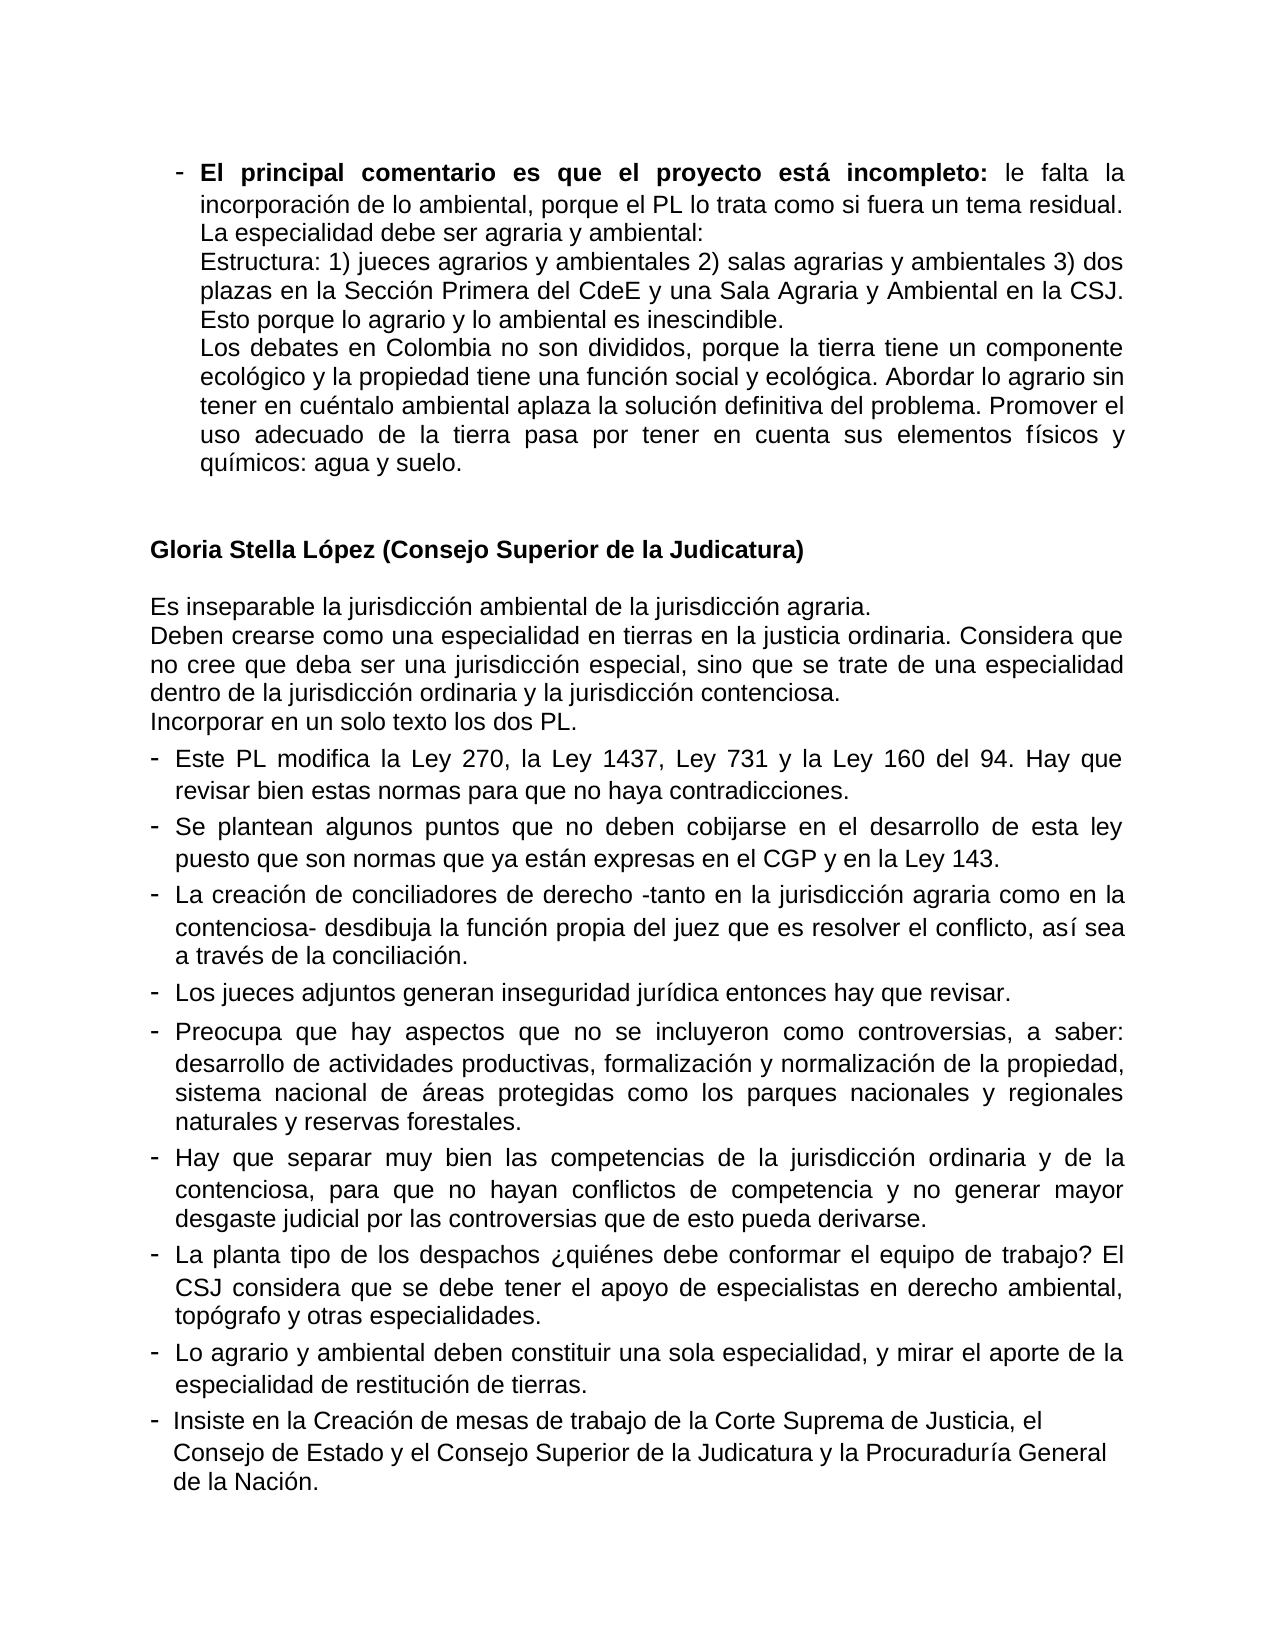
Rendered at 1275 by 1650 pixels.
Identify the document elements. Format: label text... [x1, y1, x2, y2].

text Deben crearse como una especialidad en tierras en la justicia ordinaria. Considera que no cree que deba ser una jurisdicción especial, sino que se trate de una especialidad dentro de la jurisdicción ordinaria y la jurisdicción contenciosa. [150, 621, 1125, 707]
list Hay que separar muy bien las competencias de la jurisdicción ordinaria y de la contenciosa, para que no hayan conflictos de competencia y no generar mayor desgaste judicial por las controversias que de esto pueda derivarse. [150, 1136, 1125, 1233]
list El principal comentario es que el proyecto está incompleto: le falta la incorporación de lo ambiental, porque el PL lo trata como si fuera un tema residual. La especialidad debe ser agraria y ambiental: [175, 150, 1125, 247]
text Los debates en Colombia no son divididos, porque la tierra tiene un componente ecológico y la propiedad tiene una función social y ecológica. Abordar lo agrario sin tener en cuéntalo ambiental aplaza la solución definitiva del problema. Promover el uso adecuado de la tierra pasa por tener en cuenta sus elementos físicos y químicos: agua y suelo. [200, 333, 1125, 477]
text Es inseparable la jurisdicción ambiental de la jurisdicción agraria. [150, 592, 1125, 621]
list Lo agrario y ambiental deben constituir una sola especialidad, y mirar el aporte de la especialidad de restitución de tierras. [150, 1330, 1125, 1398]
list La planta tipo de los despachos ¿quiénes debe conformar el equipo de trabajo? El CSJ considera que se debe tener el apoyo de especialistas en derecho ambiental, topógrafo y otras especialidades. [150, 1233, 1125, 1330]
list La creación de conciliadores de derecho -tanto en la jurisdicción agraria como en la contenciosa- desdibuja la función propia del juez que es resolver el conflicto, así sea a través de la conciliación. [150, 873, 1125, 970]
list Este PL modifica la Ley 270, la Ley 1437, Ley 731 y la Ley 160 del 94. Hay que revisar bien estas normas para que no haya contradicciones. [150, 736, 1125, 804]
list Preocupa que hay aspectos que no se incluyeron como controversias, a saber: desarrollo de actividades productivas, formalización y normalización de la propiedad, sistema nacional de áreas protegidas como los parques nacionales y regionales naturales y reservas forestales. [150, 1010, 1125, 1136]
list Los jueces adjuntos generan inseguridad jurídica entonces hay que revisar. [150, 970, 1125, 1010]
list Se plantean algunos puntos que no deben cobijarse en el desarrollo de esta ley puesto que son normas que ya están expresas en el CGP y en la Ley 143. [150, 804, 1125, 873]
text Incorporar en un solo texto los dos PL. [150, 707, 1125, 736]
text Gloria Stella López (Consejo Superior de la Judicatura) [150, 535, 1125, 563]
list Insiste en la Creación de mesas de trabajo de la Corte Suprema de Justicia, el Consejo de Estado y el Consejo Superior de la Judicatura y la Procuraduría General de la Nación. [150, 1398, 1125, 1496]
text Estructura: 1) jueces agrarios y ambientales 2) salas agrarias y ambientales 3) dos plazas en la Sección Primera del CdeE y una Sala Agraria y Ambiental en la CSJ. Esto porque lo agrario y lo ambiental es inescindible. [200, 247, 1125, 333]
